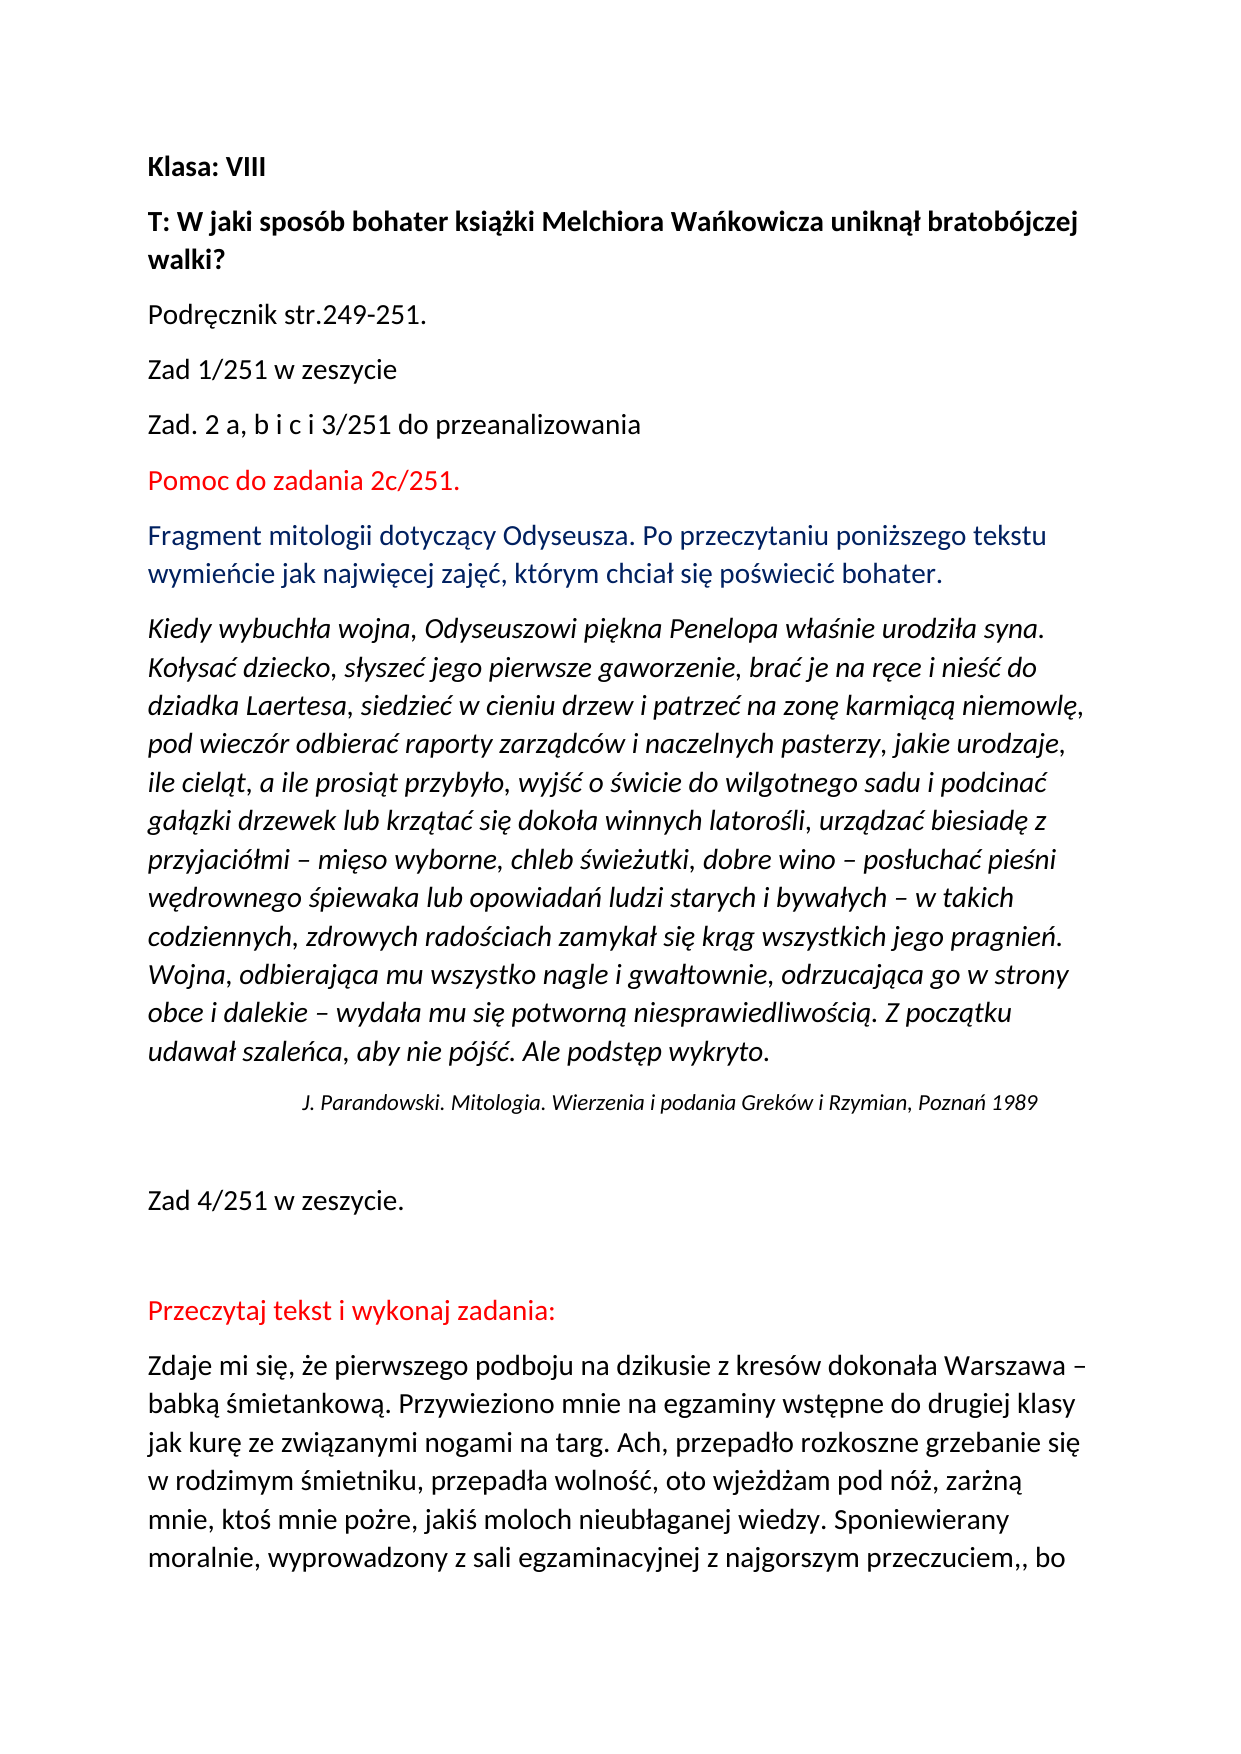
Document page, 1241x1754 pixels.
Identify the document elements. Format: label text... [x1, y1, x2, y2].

text Podręcznik str.249-251. [148, 296, 1093, 332]
text Fragment mitologii dotyczący Odyseusza. Po przeczytaniu poniższego tekstu wymieńcie jak najwięcej zajęć, którym chciał się poświecić bohater. [148, 517, 1093, 591]
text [148, 1347, 1093, 1575]
text Klasa: VIII [148, 148, 1093, 183]
text Zad. 2 a, b i c i 3/251 do przeanalizowania [148, 406, 1093, 442]
text J. Parandowski. Mitologia. Wierzenia i podania Greków i Rzymian, Poznań 1989 [148, 1088, 1093, 1116]
text Zad 1/251 w zeszycie [148, 351, 1093, 387]
text Pomoc do zadania 2c/251. [148, 462, 1093, 497]
text Przeczytaj tekst i wykonaj zadania: [148, 1292, 1093, 1328]
text Zad 4/251 w zeszycie. [148, 1182, 1093, 1217]
text Kiedy wybuchła wojna, Odyseuszowi piękna Penelopa właśnie urodziła syna. Kołysać dziecko, słyszeć jego pierwsze gaworzenie, brać je na ręce i nieść do dziadka Laertesa, siedzieć w cieniu drzew i patrzeć na zonę karmiącą niemowlę, pod wieczór odbierać raporty zarządców i naczelnych pasterzy, jakie urodzaje, ile cieląt, a ile prosiąt przybyło, wyjść o świcie do wilgotnego sadu i podcinać gałązki drzewek lub krzątać się dokoła winnych latorośli, urządzać biesiadę z przyjaciółmi – mięso wyborne, chleb świeżutki, dobre wino – posłuchać pieśni wędrownego śpiewaka lub opowiadań ludzi starych i bywałych – w takich codziennych, zdrowych radościach zamykał się krąg wszystkich jego pragnień. Wojna, odbierająca mu wszystko nagle i gwałtownie, odrzucająca go w strony obce i dalekie – wydała mu się potworną niesprawiedliwością. Z początku udawał szaleńca, aby nie pójść. Ale podstęp wykryto. [148, 610, 1093, 1069]
text T: W jaki sposób bohater książki Melchiora Wańkowicza uniknął bratobójczej walki? [148, 203, 1093, 277]
